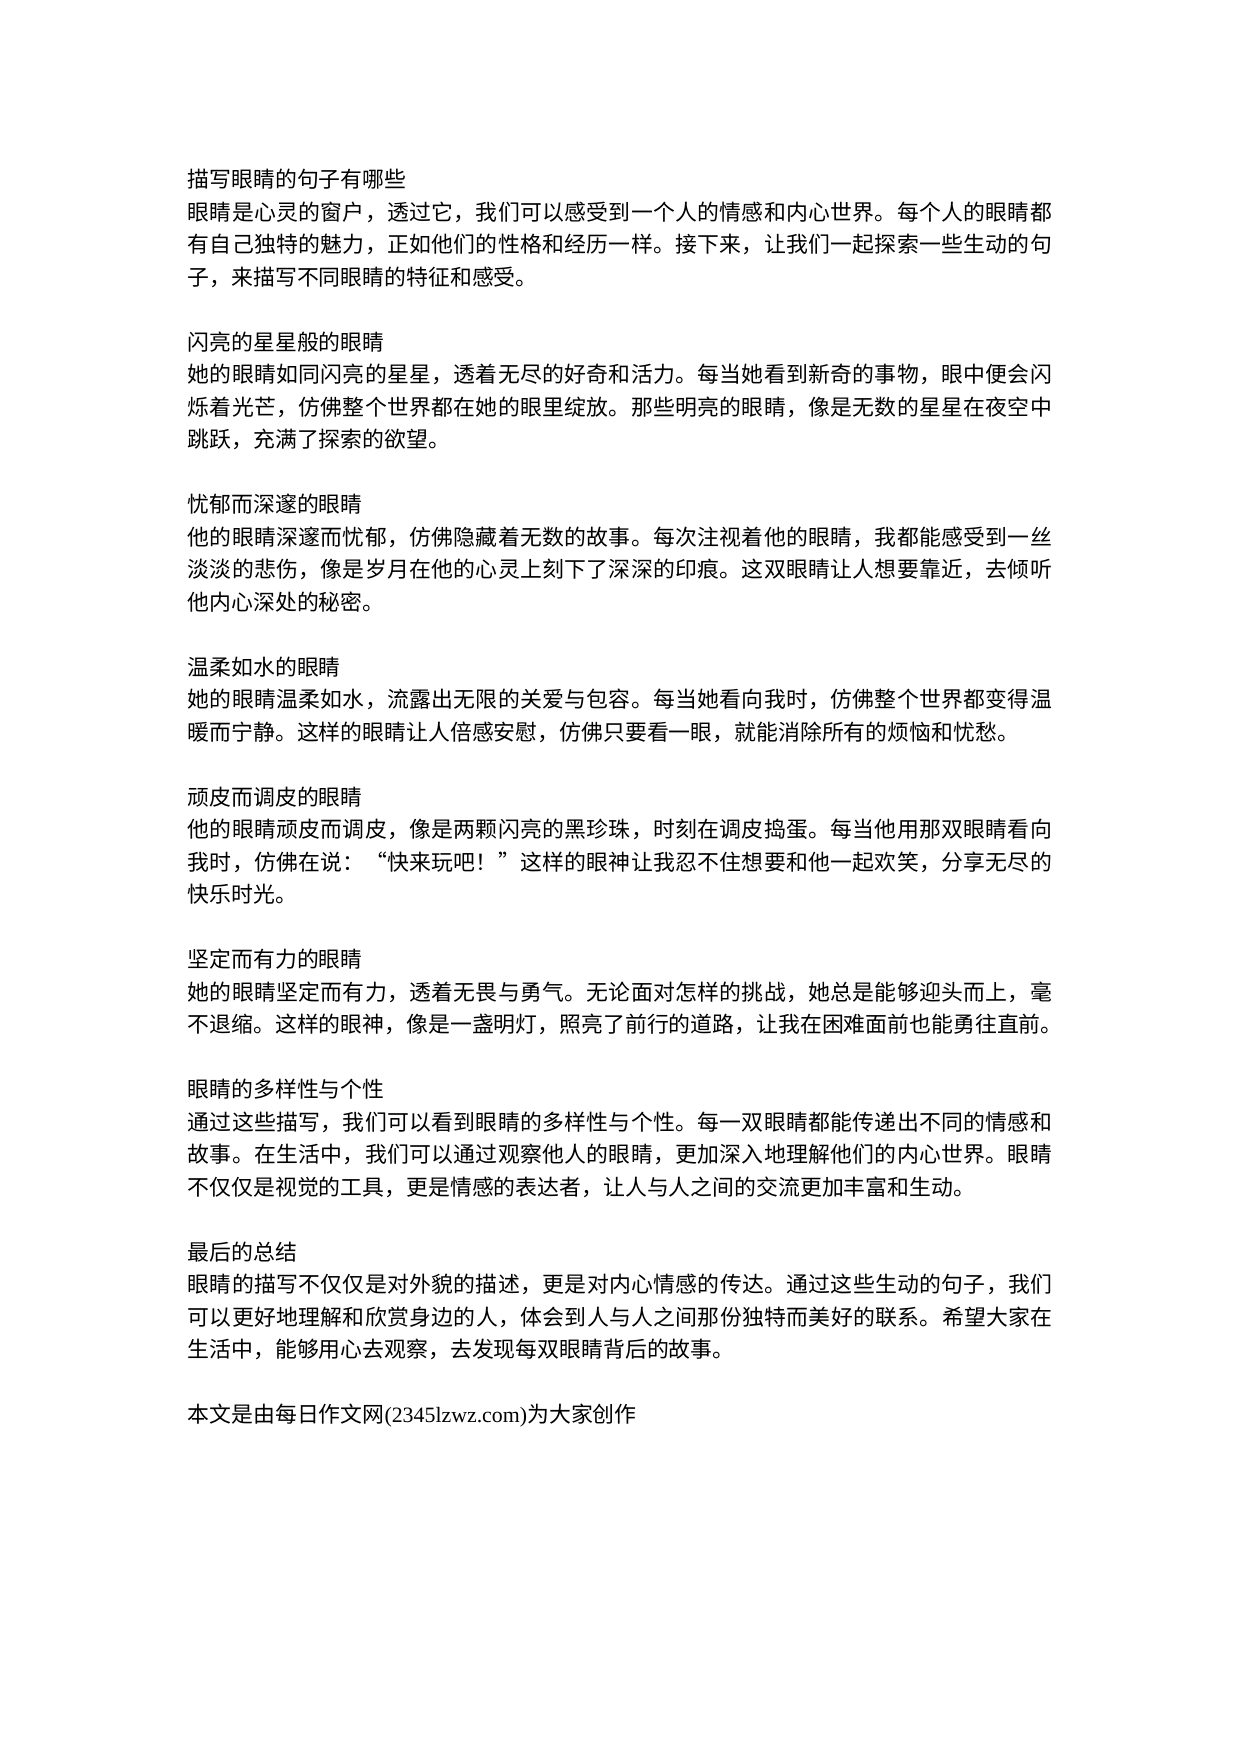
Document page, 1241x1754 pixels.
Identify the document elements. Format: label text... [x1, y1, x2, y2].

text 通过这些描写，我们可以看到眼睛的多样性与个性。每一双眼睛都能传递出不同的情感和故事。在生活中，我们可以通过观察他人的眼睛，更加深入地理解他们的内心世界。眼睛不仅仅是视觉的工具，更是情感的表达者，让人与人之间的交流更加丰富和生动。 [187, 1104, 1053, 1202]
text 描写眼睛的句子有哪些 [187, 162, 1053, 194]
text 忧郁而深邃的眼睛 [187, 487, 1053, 519]
text 眼睛是心灵的窗户，透过它，我们可以感受到一个人的情感和内心世界。每个人的眼睛都有自己独特的魅力，正如他们的性格和经历一样。接下来，让我们一起探索一些生动的句子，来描写不同眼睛的特征和感受。 [187, 194, 1053, 292]
text 眼睛的描写不仅仅是对外貌的描述，更是对内心情感的传达。通过这些生动的句子，我们可以更好地理解和欣赏身边的人，体会到人与人之间那份独特而美好的联系。希望大家在生活中，能够用心去观察，去发现每双眼睛背后的故事。 [187, 1267, 1053, 1364]
text 眼睛的多样性与个性 [187, 1072, 1053, 1104]
text 坚定而有力的眼睛 [187, 942, 1053, 974]
text 最后的总结 [187, 1234, 1053, 1267]
text 顽皮而调皮的眼睛 [187, 779, 1053, 812]
text 她的眼睛温柔如水，流露出无限的关爱与包容。每当她看向我时，仿佛整个世界都变得温暖而宁静。这样的眼睛让人倍感安慰，仿佛只要看一眼，就能消除所有的烦恼和忧愁。 [187, 682, 1053, 747]
text 他的眼睛深邃而忧郁，仿佛隐藏着无数的故事。每次注视着他的眼睛，我都能感受到一丝淡淡的悲伤，像是岁月在他的心灵上刻下了深深的印痕。这双眼睛让人想要靠近，去倾听他内心深处的秘密。 [187, 519, 1053, 617]
text 本文是由每日作文网(2345lzwz.com)为大家创作 [187, 1397, 1053, 1429]
text 闪亮的星星般的眼睛 [187, 324, 1053, 357]
text 温柔如水的眼睛 [187, 649, 1053, 682]
text 她的眼睛如同闪亮的星星，透着无尽的好奇和活力。每当她看到新奇的事物，眼中便会闪烁着光芒，仿佛整个世界都在她的眼里绽放。那些明亮的眼睛，像是无数的星星在夜空中跳跃，充满了探索的欲望。 [187, 357, 1053, 454]
text 她的眼睛坚定而有力，透着无畏与勇气。无论面对怎样的挑战，她总是能够迎头而上，毫不退缩。这样的眼神，像是一盏明灯，照亮了前行的道路，让我在困难面前也能勇往直前。 [187, 974, 1053, 1039]
text 他的眼睛顽皮而调皮，像是两颗闪亮的黑珍珠，时刻在调皮捣蛋。每当他用那双眼睛看向我时，仿佛在说：“快来玩吧！”这样的眼神让我忍不住想要和他一起欢笑，分享无尽的快乐时光。 [187, 812, 1053, 909]
